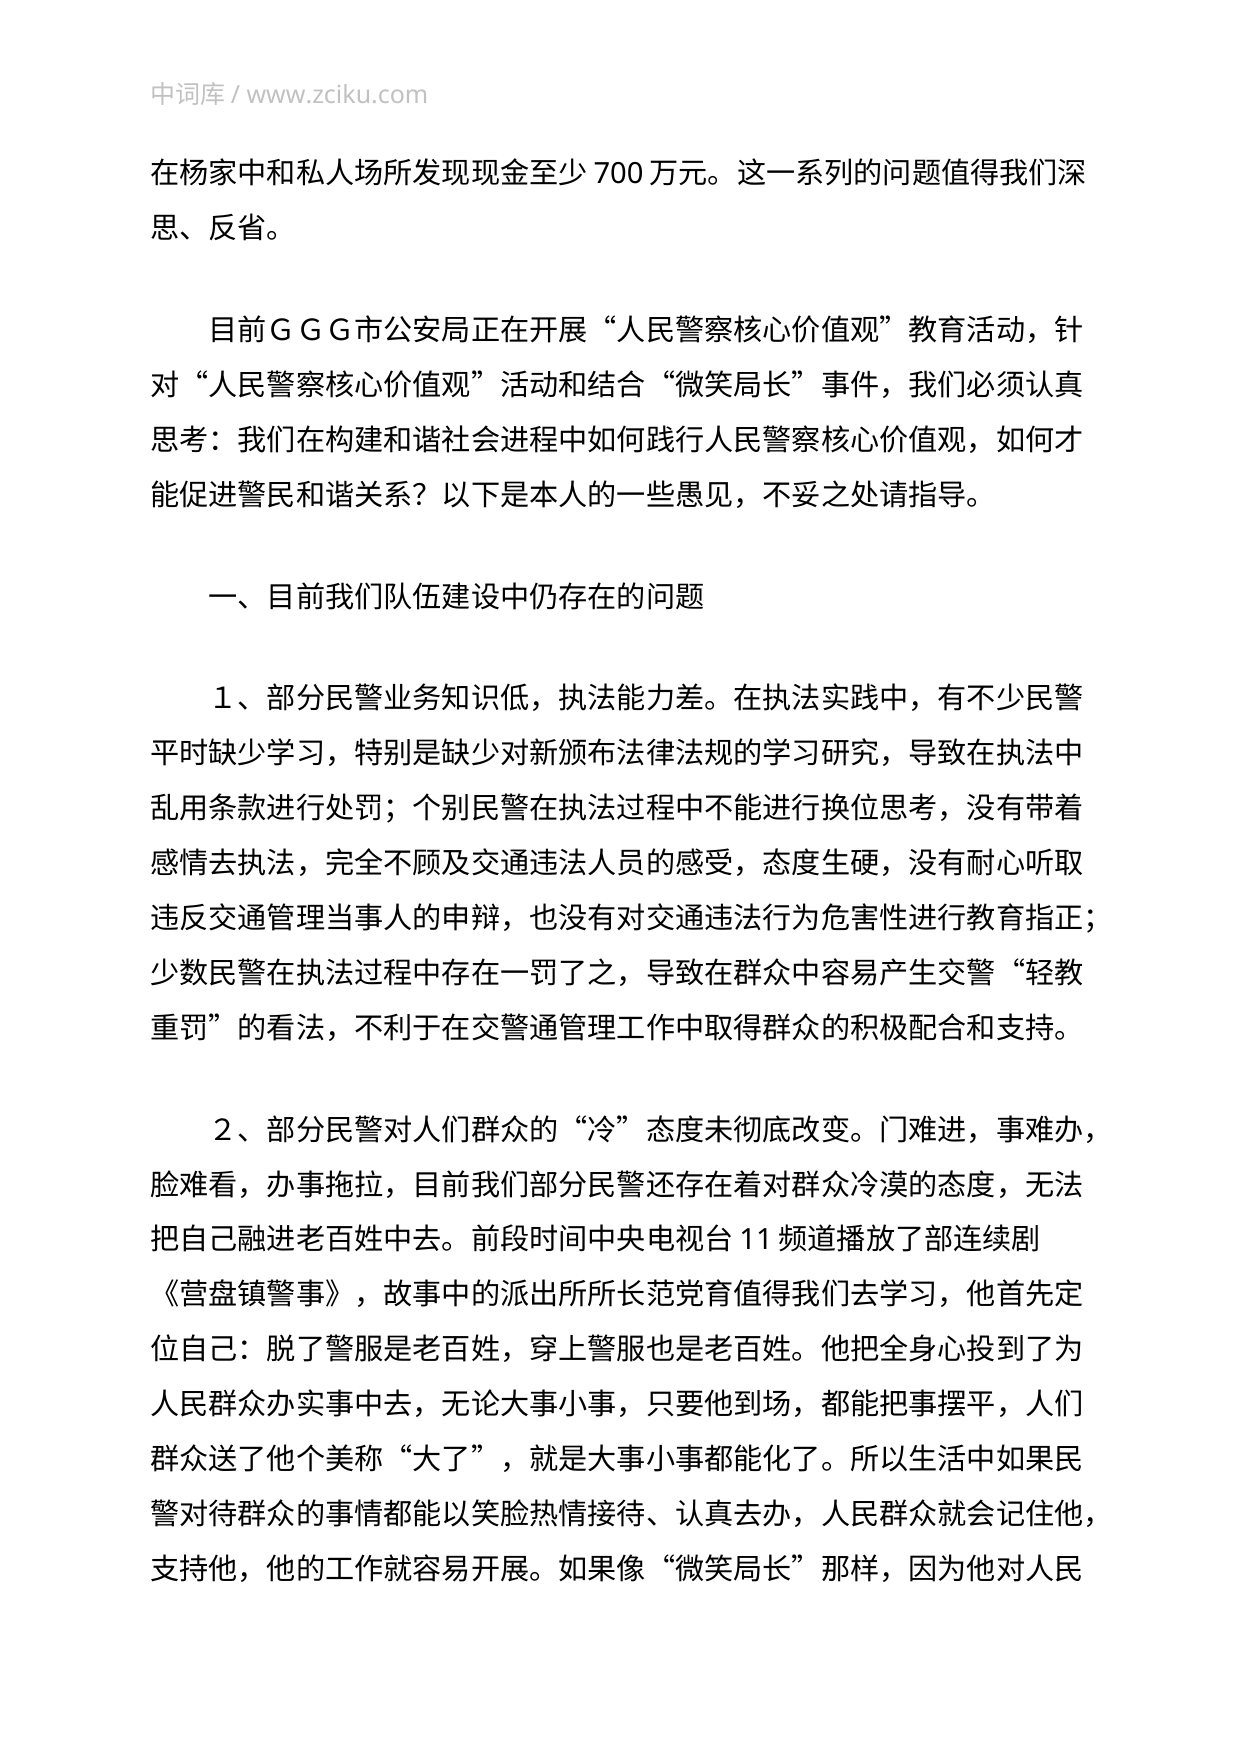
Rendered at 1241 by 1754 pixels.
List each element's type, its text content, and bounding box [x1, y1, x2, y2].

text １、部分民警业务知识低，执法能力差。在执法实践中，有不少民警平时缺少学习，特别是缺少对新颁布法律法规的学习研究，导致在执法中乱用条款进行处罚；个别民警在执法过程中不能进行换位思考，没有带着感情去执法，完全不顾及交通违法人员的感受，态度生硬，没有耐心听取违反交通管理当事人的申辩，也没有对交通违法行为危害性进行教育指正；少数民警在执法过程中存在一罚了之，导致在群众中容易产生交警“轻教重罚”的看法，不利于在交警通管理工作中取得群众的积极配合和支持。 [150, 675, 1090, 1047]
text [150, 150, 1090, 247]
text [150, 1106, 1090, 1588]
text 目前ＧＧＧ市公安局正在开展“人民警察核心价值观”教育活动，针对“人民警察核心价值观”活动和结合“微笑局长”事件，我们必须认真思考：我们在构建和谐社会进程中如何践行人民警察核心价值观，如何才能促进警民和谐关系？以下是本人的一些愚见，不妥之处请指导。 [150, 307, 1090, 514]
text 一、目前我们队伍建设中仍存在的问题 [150, 573, 1090, 616]
